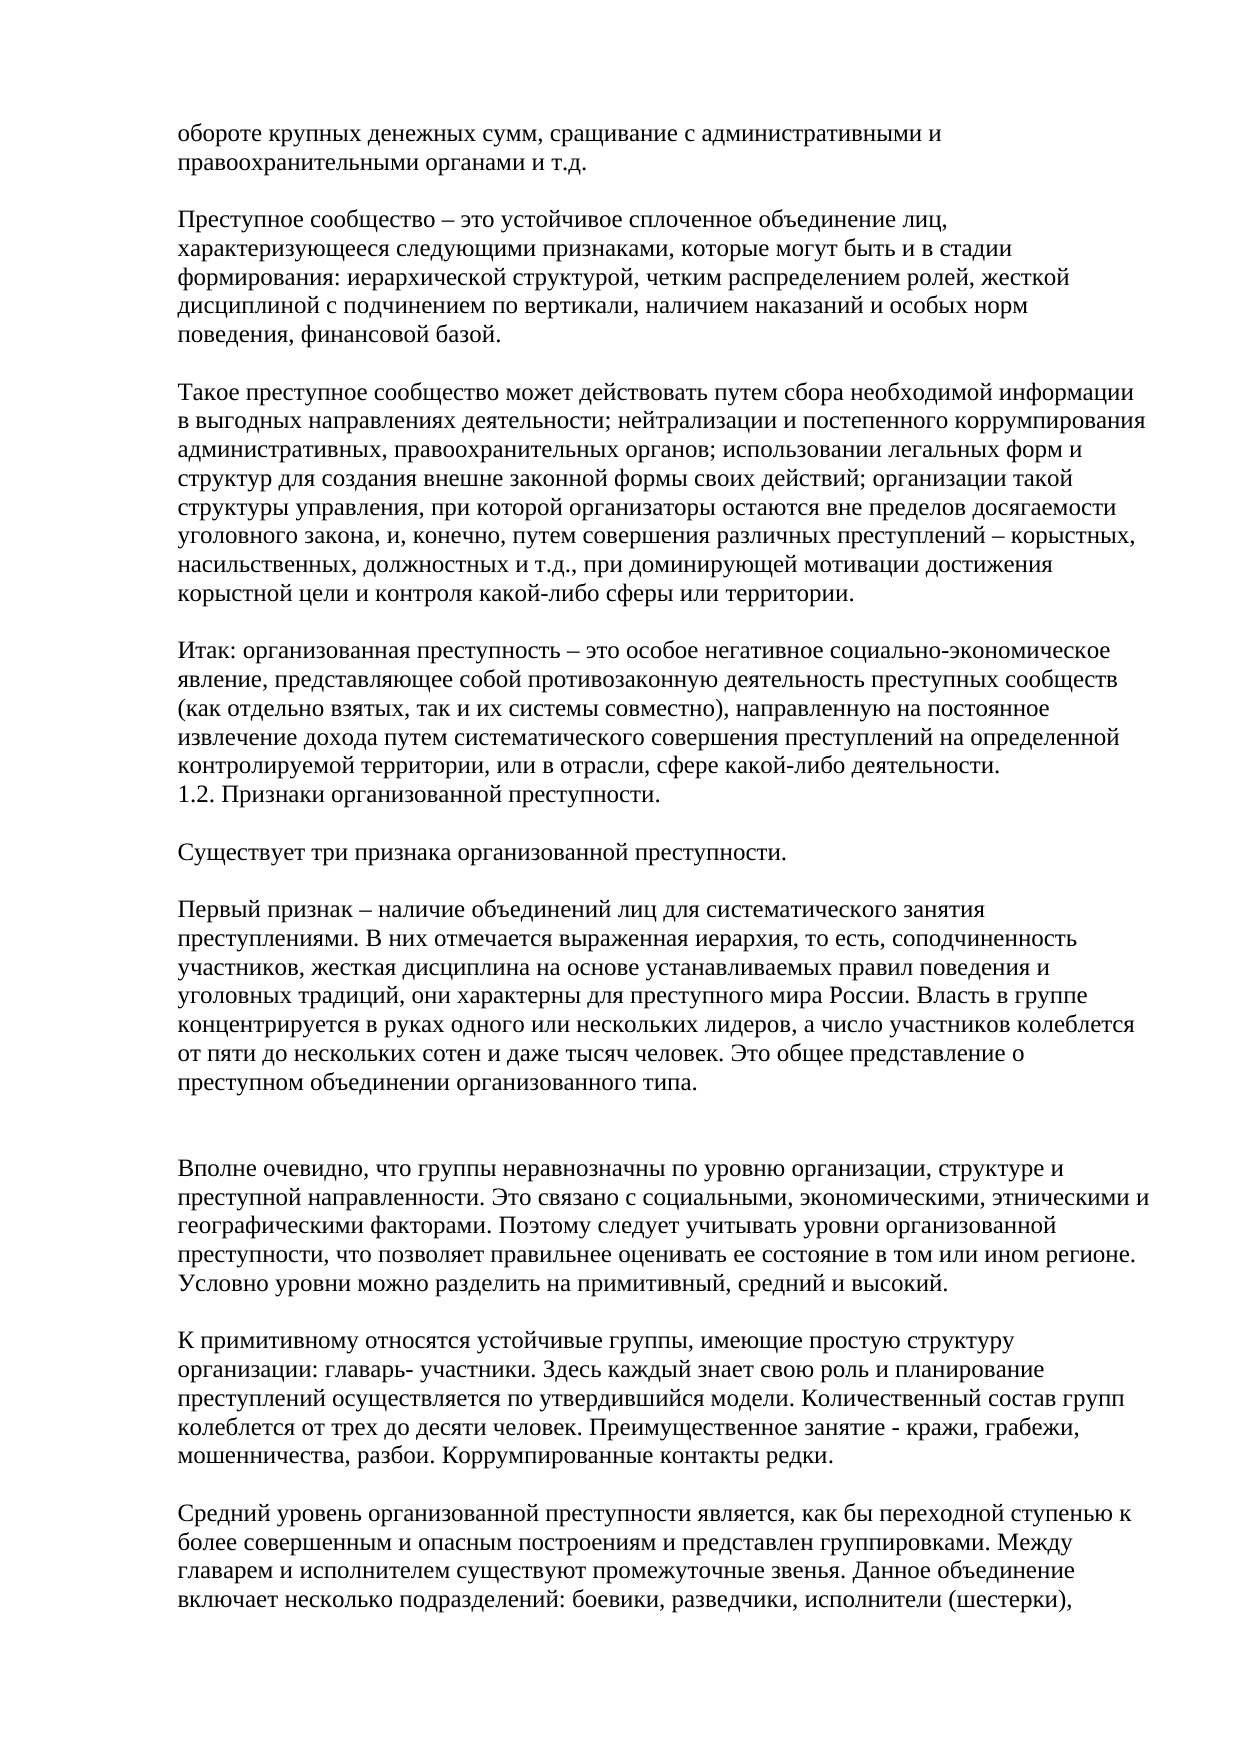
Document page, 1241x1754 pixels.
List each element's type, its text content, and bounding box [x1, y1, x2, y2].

text Такое преступное сообщество может действовать путем сбора необходимой информации в выгодных направлениях деятельности; нейтрализации и постепенного коррумпирования административных, правоохранительных органов; использовании легальных форм и структур для создания внешне законной формы своих действий; организации такой структуры управления, при которой организаторы остаются вне пределов досягаемости уголовного закона, и, конечно, путем совершения различных преступлений – корыстных, насильственных, должностных и т.д., при доминирующей мотивации достижения корыстной цели и контроля какой-либо сферы или территории. [177, 377, 1152, 607]
text Преступное сообщество – это устойчивое сплоченное объединение лиц, характеризующееся следующими признаками, которые могут быть и в стадии формирования: иерархической структурой, четким распределением ролей, жесткой дисциплиной с подчинением по вертикали, наличием наказаний и особых норм поведения, финансовой базой. [177, 204, 1152, 348]
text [177, 1498, 1152, 1613]
text 1.2. Признаки организованной преступности. [177, 779, 1152, 808]
text Вполне очевидно, что группы неравнозначны по уровню организации, структуре и преступной направленности. Это связано с социальными, экономическими, этническими и географическими факторами. Поэтому следует учитывать уровни организованной преступности, что позволяет правильнее оценивать ее состояние в том или ином регионе. Условно уровни можно разделить на примитивный, средний и высокий. [177, 1153, 1152, 1297]
text Первый признак – наличие объединений лиц для систематического занятия преступлениями. В них отмечается выраженная иерархия, то есть, соподчиненность участников, жесткая дисциплина на основе устанавливаемых правил поведения и уголовных традиций, они характерны для преступного мира России. Власть в группе концентрируется в руках одного или нескольких лидеров, а число участников колеблется от пяти до нескольких сотен и даже тысяч человек. Это общее представление о преступном объединении организованного типа. [177, 894, 1152, 1124]
text К примитивному относятся устойчивые группы, имеющие простую структуру организации: главарь- участники. Здесь каждый знает свою роль и планирование преступлений осуществляется по утвердившийся модели. Количественный состав групп колеблется от трех до десяти человек. Преимущественное занятие - кражи, грабежи, мошенничества, разбои. Коррумпированные контакты редки. [177, 1326, 1152, 1469]
text Существует три признака организованной преступности. [177, 837, 1152, 866]
text Итак: организованная преступность – это особое негативное социально-экономическое явление, представляющее собой противозаконную деятельность преступных сообществ (как отдельно взятых, так и их системы совместно), направленную на постоянное извлечение дохода путем систематического совершения преступлений на определенной контролируемой территории, или в отрасли, сфере какой-либо деятельности. [177, 636, 1152, 779]
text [177, 118, 1152, 176]
